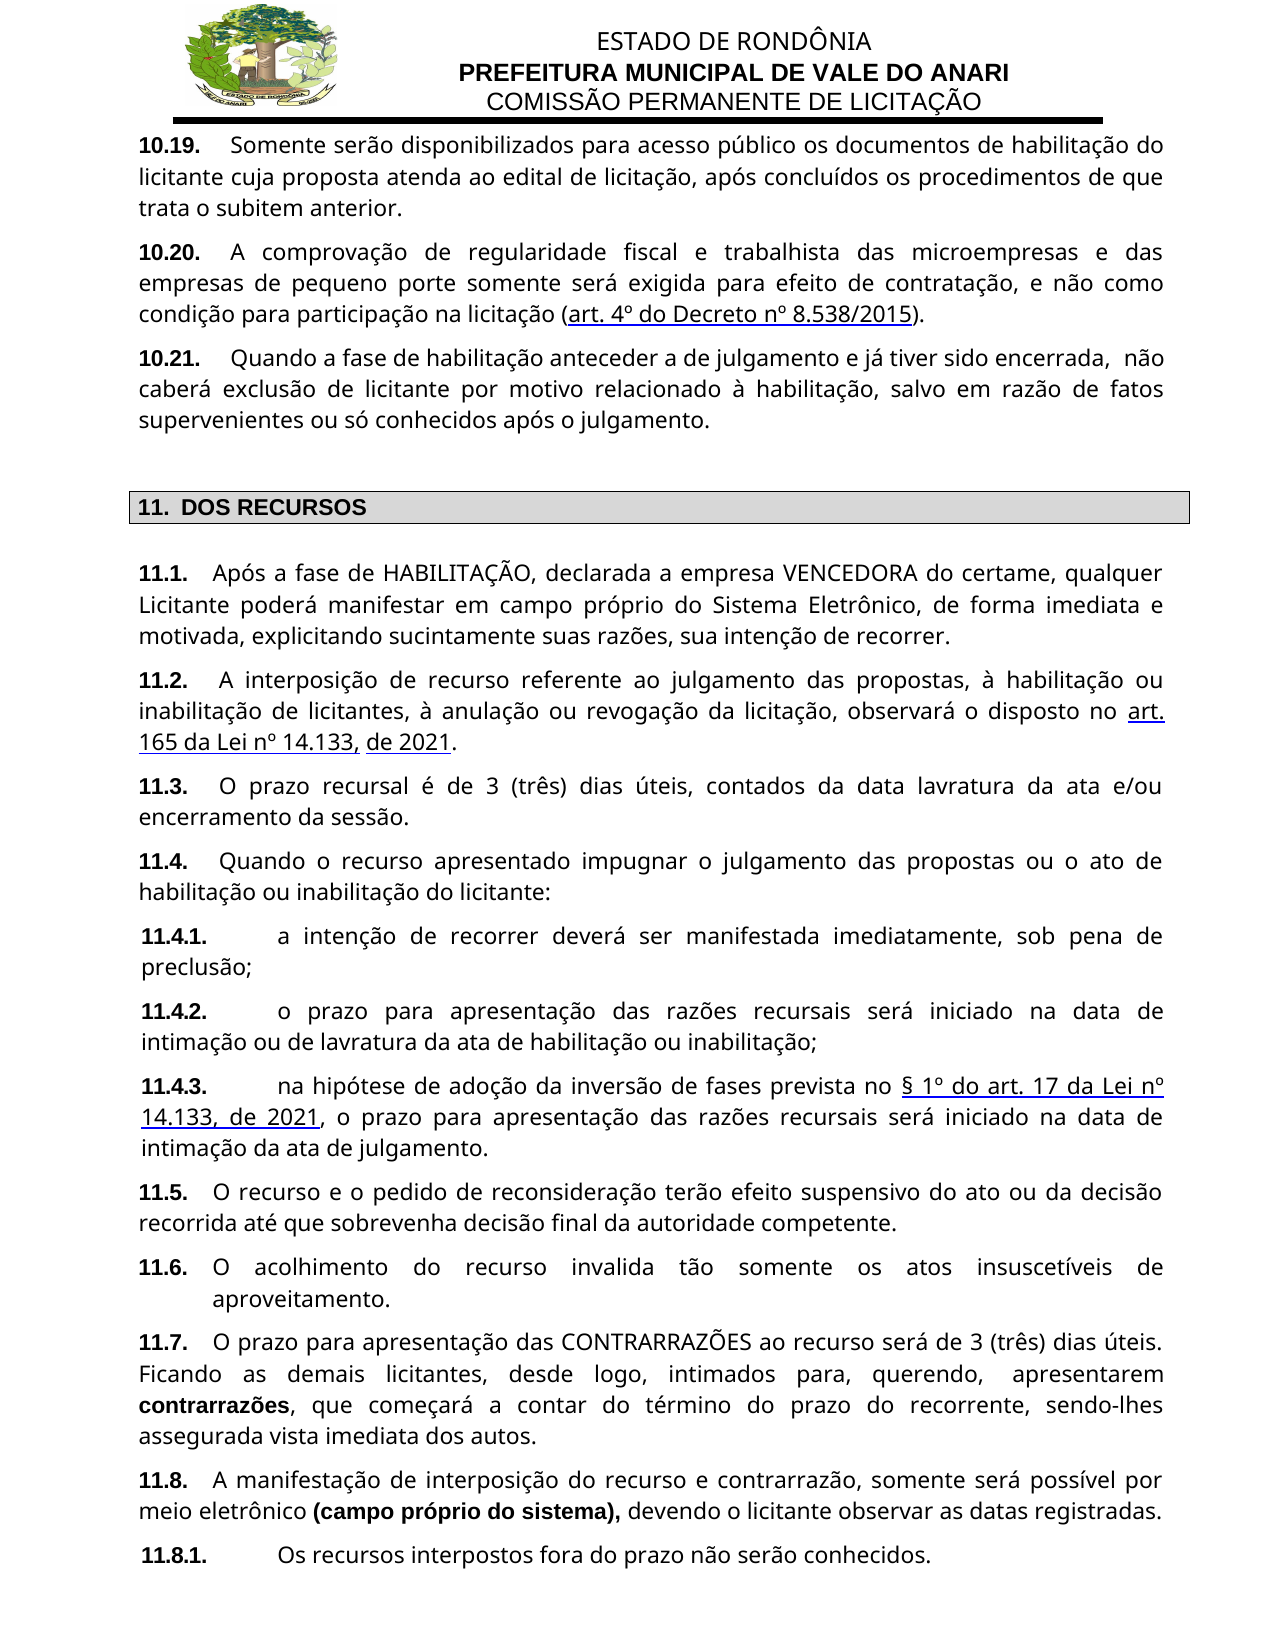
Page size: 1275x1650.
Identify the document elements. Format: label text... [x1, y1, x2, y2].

list O prazo para apresentação das CONTRARRAZÕES ao recurso será de 3 (três) dias úteis. Ficando as demais licitantes, desde logo, intimados para, querendo, apresentarem contrarrazões, que começará a contar do término do prazo do recorrente, sendo-lhes assegurada vista imediata dos autos. [138, 1326, 1164, 1451]
picture [184, 4, 338, 106]
list Quando a fase de habilitação anteceder a de julgamento e já tiver sido encerrada, não caberá exclusão de licitante por motivo relacionado à habilitação, salvo em razão de fatos supervenientes ou só conhecidos após o julgamento. [138, 342, 1164, 436]
list O prazo recursal é de 3 (três) dias úteis, contados da data lavratura da ata e/ou encerramento da sessão. [138, 770, 1164, 832]
list A manifestação de interposição do recurso e contrarrazão, somente será possível por meio eletrônico (campo próprio do sistema), devendo o licitante observar as datas registradas. [138, 1464, 1164, 1526]
list o prazo para apresentação das razões recursais será iniciado na data de intimação ou de lavratura da ata de habilitação ou inabilitação; [141, 995, 1164, 1057]
list A comprovação de regularidade fiscal e trabalhista das microempresas e das empresas de pequeno porte somente será exigida para efeito de contratação, e não como condição para participação na licitação (art. 4º do Decreto nº 8.538/2015). [138, 235, 1164, 329]
list Quando o recurso apresentado impugnar o julgamento das propostas ou o ato de habilitação ou inabilitação do licitante: [138, 845, 1164, 907]
list Os recursos interpostos fora do prazo não serão conhecidos. [141, 1538, 1164, 1570]
list na hipótese de adoção da inversão de fases prevista no § 1º do art. 17 da Lei nº 14.133, de 2021, o prazo para apresentação das razões recursais será iniciado na data de intimação da ata de julgamento. [141, 1070, 1164, 1163]
list Somente serão disponibilizados para acesso público os documentos de habilitação do licitante cuja proposta atenda ao edital de licitação, após concluídos os procedimentos de que trata o subitem anterior. [138, 129, 1164, 223]
list Após a fase de HABILITAÇÃO, declarada a empresa VENCEDORA do certame, qualquer Licitante poderá manifestar em campo próprio do Sistema Eletrônico, de forma imediata e motivada, explicitando sucintamente suas razões, sua intenção de recorrer. [138, 557, 1164, 651]
list O acolhimento do recurso invalida tão somente os atos insuscetíveis de aproveitamento. [138, 1251, 1164, 1314]
list a intenção de recorrer deverá ser manifestada imediatamente, sob pena de preclusão; [141, 920, 1164, 982]
list O recurso e o pedido de reconsideração terão efeito suspensivo do ato ou da decisão recorrida até que sobrevenha decisão final da autoridade competente. [138, 1176, 1164, 1239]
list A interposição de recurso referente ao julgamento das propostas, à habilitação ou inabilitação de licitantes, à anulação ou revogação da licitação, observará o disposto no art. 165 da Lei nº 14.133, de 2021. [138, 663, 1164, 757]
